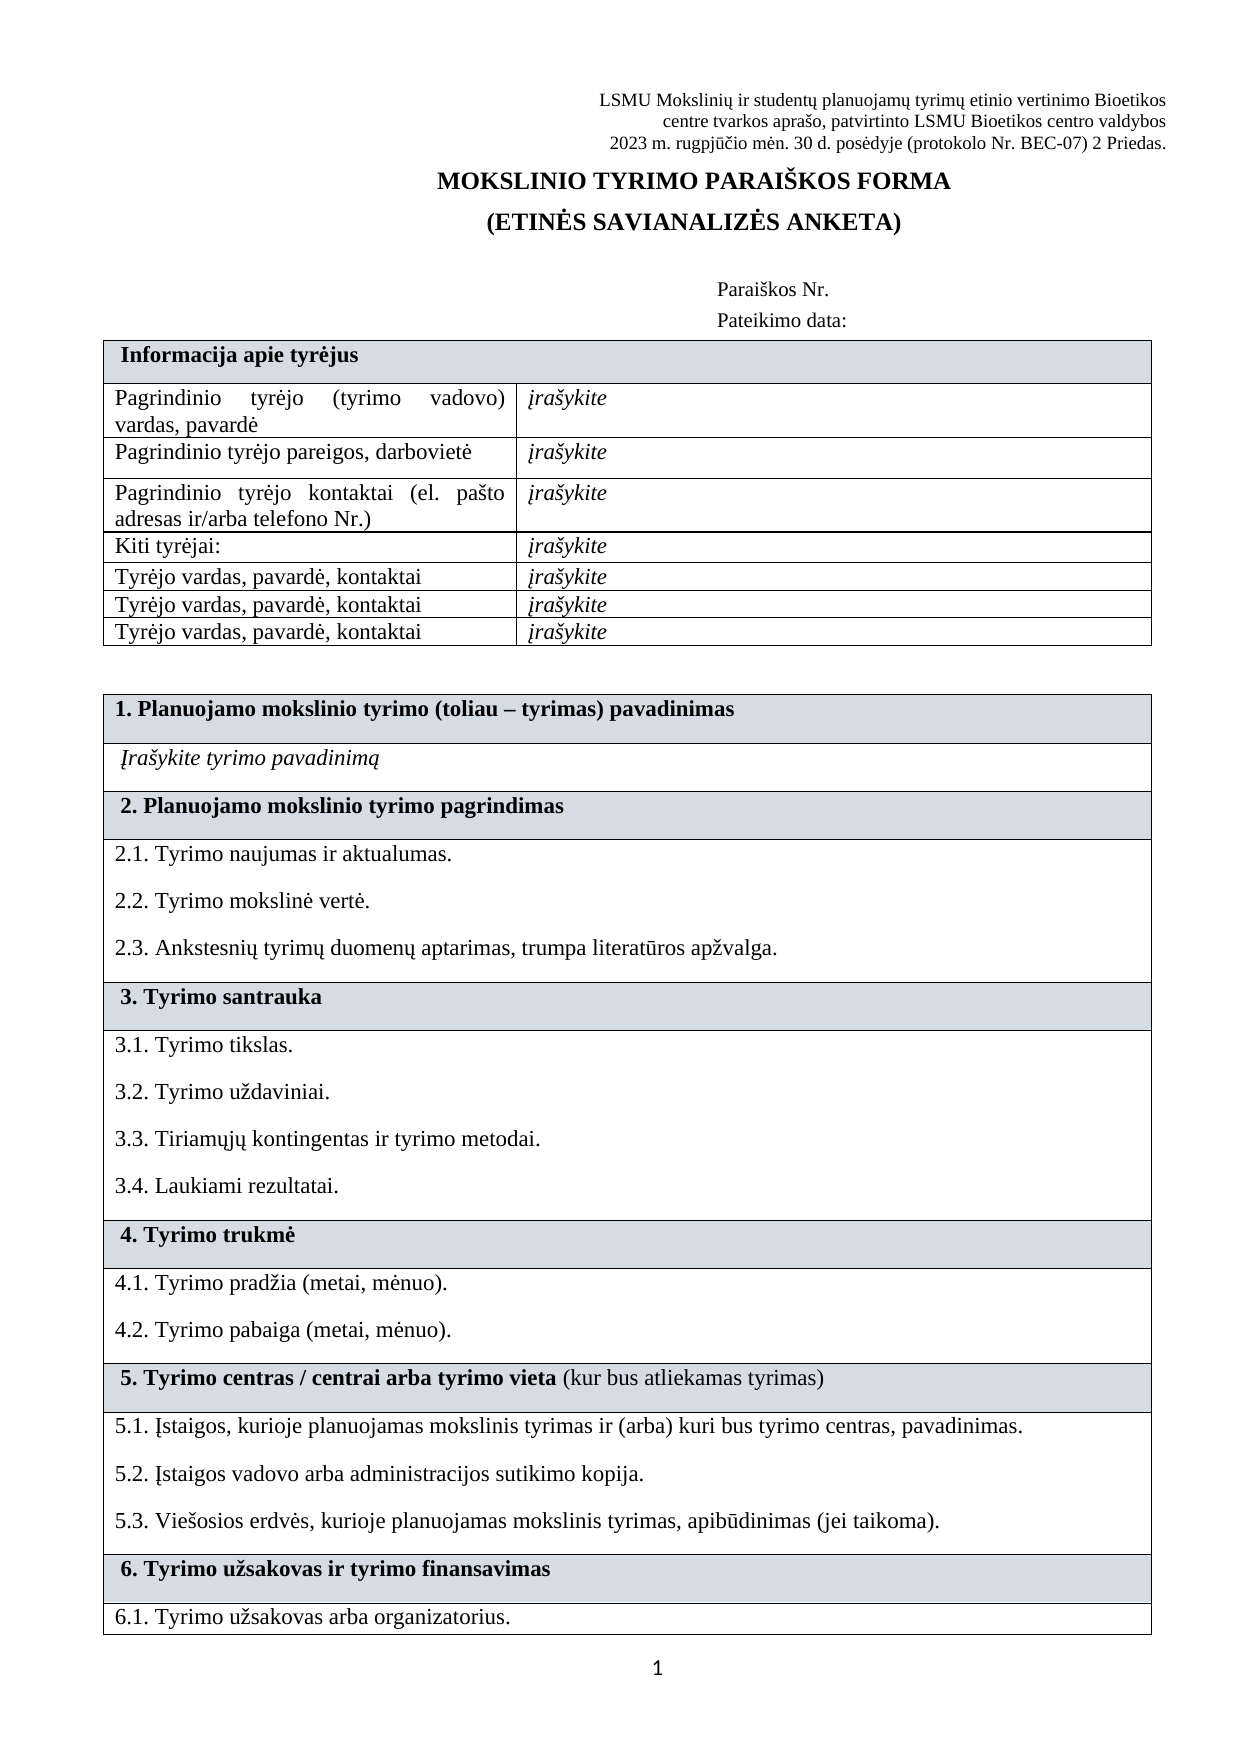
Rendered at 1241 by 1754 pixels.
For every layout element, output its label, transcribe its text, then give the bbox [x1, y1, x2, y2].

table_cell įrašykite [517, 563, 1151, 590]
table_cell 4.1. Tyrimo pradžia (metai, mėnuo). 4.2. Tyrimo pabaiga (metai, mėnuo). [104, 1269, 1151, 1363]
table_cell Pagrindinio tyrėjo (tyrimo vadovo) vardas, pavardė [104, 384, 516, 437]
text 2023 m. rugpjūčio mėn. 30 d. posėdyje (protokolo Nr. BEC-07) 2 Priedas. [473, 132, 1167, 153]
table_cell įrašykite [517, 438, 1151, 478]
table_cell įrašykite [517, 479, 1151, 531]
text (ETINĖS SAVIANALIZĖS ANKETA) [222, 207, 1167, 236]
table_header 1. Planuojamo mokslinio tyrimo (toliau – tyrimas) pavadinimas [104, 695, 1151, 743]
table_cell Tyrėjo vardas, pavardė, kontaktai [104, 618, 516, 644]
table_cell 2.1. Tyrimo naujumas ir aktualumas. 2.2. Tyrimo mokslinė vertė. 2.3. Ankstesnių tyrimų duomenų aptarimas, trumpa literatūros apžvalga. [104, 840, 1151, 982]
table_cell Įrašykite tyrimo pavadinimą [104, 744, 1151, 791]
table_cell 3. Tyrimo santrauka [104, 983, 1151, 1030]
table_cell Tyrėjo vardas, pavardė, kontaktai [104, 591, 516, 617]
table_cell Tyrėjo vardas, pavardė, kontaktai [104, 563, 516, 590]
table_cell 5. Tyrimo centras / centrai arba tyrimo vieta (kur bus atliekamas tyrimas) [104, 1364, 1151, 1412]
table_cell Kiti tyrėjai: [104, 533, 516, 562]
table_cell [104, 1604, 1151, 1634]
table_cell 2. Planuojamo mokslinio tyrimo pagrindimas [104, 792, 1151, 839]
table_cell 5.1. Įstaigos, kurioje planuojamas mokslinis tyrimas ir (arba) kuri bus tyrimo centras, pavadinimas. 5.2. Įstaigos vadovo arba administracijos sutikimo kopija. 5.3. Viešosios erdvės, kurioje planuojamas mokslinis tyrimas, apibūdinimas (jei taikoma). [104, 1413, 1151, 1554]
table_cell įrašykite [517, 384, 1151, 437]
table_header Paraiškos Nr. [706, 277, 1138, 308]
table_cell Informacija apie tyrėjus [104, 341, 1151, 383]
table_cell įrašykite [517, 591, 1151, 617]
table_cell Pateikimo data: [706, 308, 1138, 339]
table_cell 6. Tyrimo užsakovas ir tyrimo finansavimas [104, 1555, 1151, 1602]
text MOKSLINIO TYRIMO PARAIŠKOS FORMA [222, 166, 1167, 194]
table_cell Pagrindinio tyrėjo kontaktai (el. pašto adresas ir/arba telefono Nr.) [104, 479, 516, 531]
text LSMU Mokslinių ir studentų planuojamų tyrimų etinio vertinimo Bioetikos centre tvarkos aprašo, patvirtinto LSMU Bioetikos centro valdybos [473, 89, 1167, 132]
table_cell įrašykite [517, 533, 1151, 562]
table_cell 4. Tyrimo trukmė [104, 1221, 1151, 1268]
table_cell Pagrindinio tyrėjo pareigos, darbovietė [104, 438, 516, 478]
table_cell įrašykite [517, 618, 1151, 644]
table_cell 3.1. Tyrimo tikslas. 3.2. Tyrimo uždaviniai. 3.3. Tiriamųjų kontingentas ir tyrimo metodai. 3.4. Laukiami rezultatai. [104, 1031, 1151, 1220]
